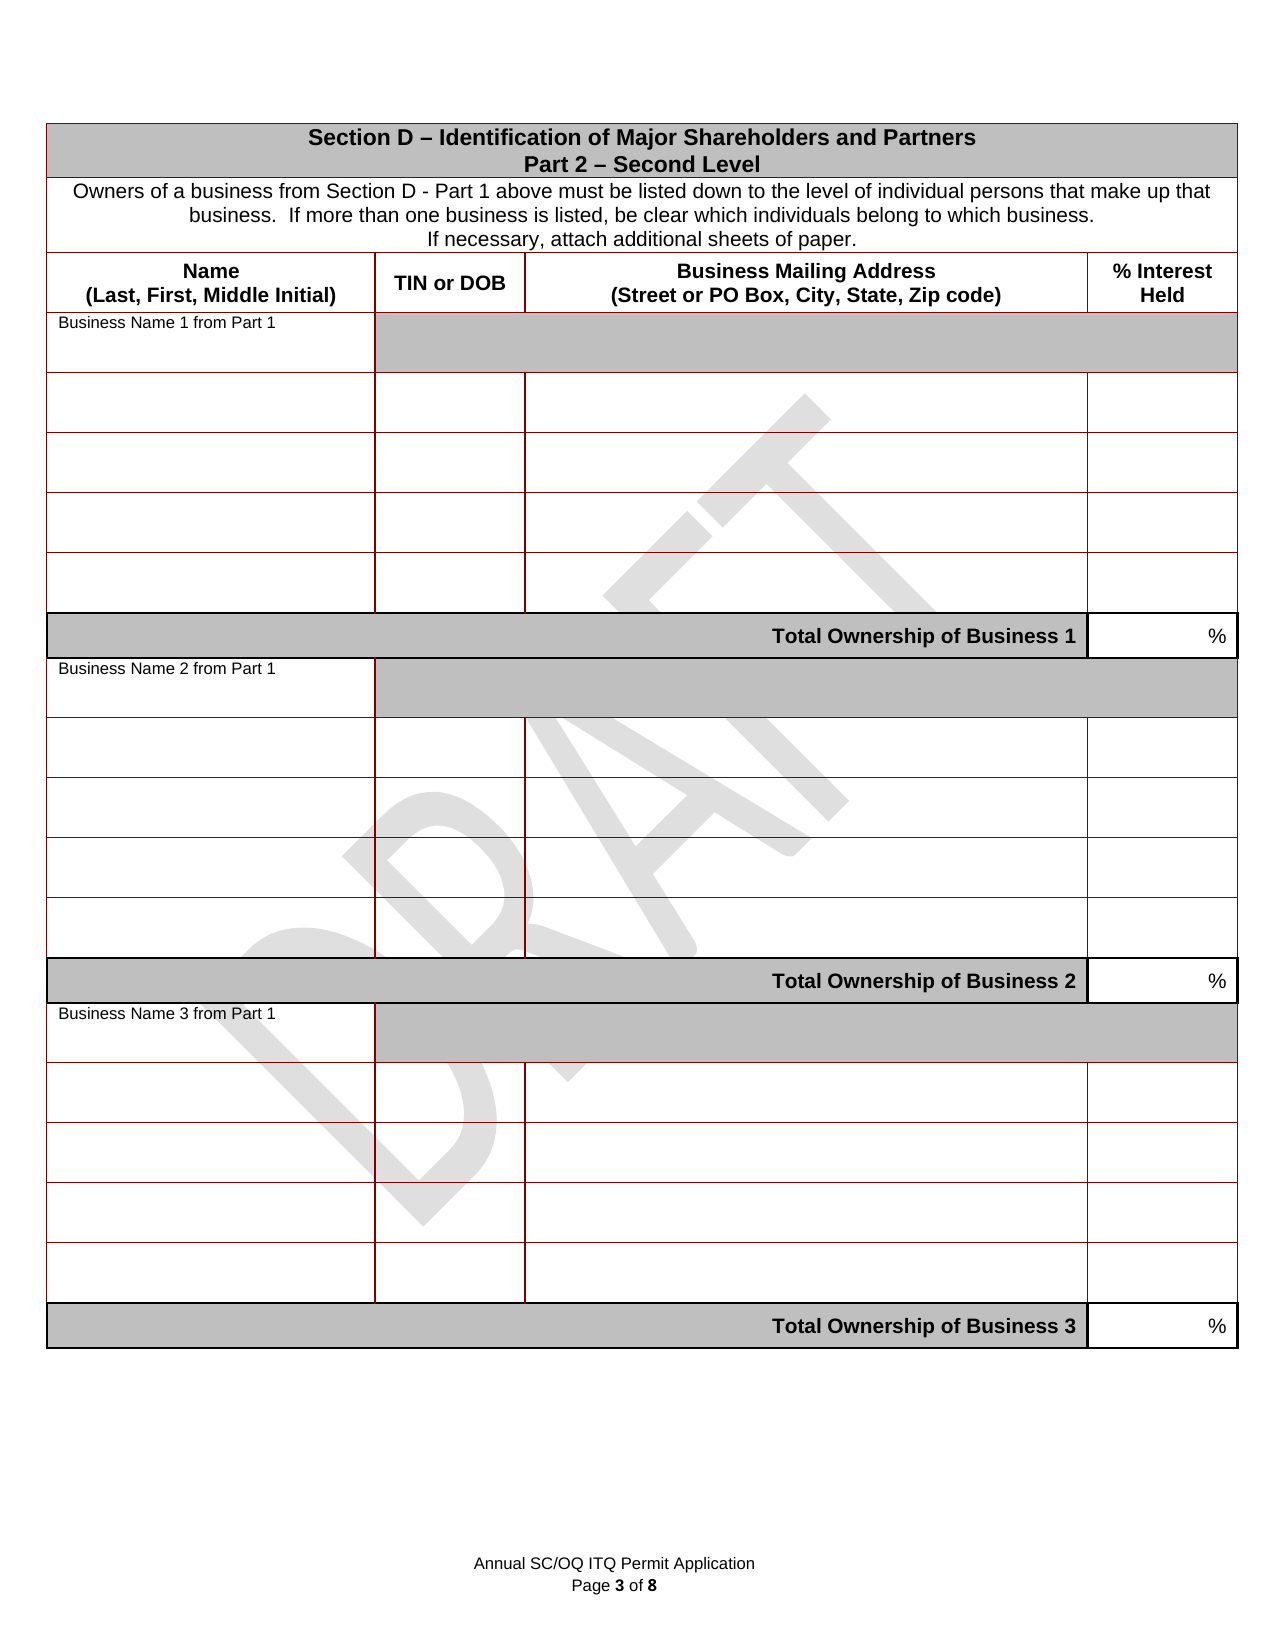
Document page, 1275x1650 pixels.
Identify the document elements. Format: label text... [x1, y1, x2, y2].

table_cell [1088, 1183, 1237, 1242]
table_cell % Interest Held [1088, 253, 1237, 312]
table_cell [47, 1243, 374, 1302]
table_cell [1088, 718, 1237, 777]
table_cell [47, 373, 374, 432]
table_cell TIN or DOB [376, 253, 524, 312]
table_cell Business Name 1 from Part 1 [47, 313, 374, 372]
table_cell [526, 373, 1087, 432]
table_cell [526, 433, 1087, 492]
table_cell [1088, 778, 1237, 837]
table_cell [1088, 898, 1237, 957]
table_cell [1088, 1063, 1237, 1122]
table_cell [526, 553, 1087, 612]
table_cell Business Mailing Address (Street or PO Box, City, State, Zip code) [526, 253, 1087, 312]
table_cell [526, 1183, 1087, 1242]
table_cell [47, 553, 374, 612]
table_header Section D – Identification of Major Shareholders and Partners Part 2 – Second Level [47, 124, 1237, 177]
table_cell [47, 1123, 374, 1182]
table_cell [1088, 493, 1237, 552]
table_cell [1088, 373, 1237, 432]
table_cell [376, 1123, 524, 1182]
table_cell [376, 1243, 524, 1302]
table_cell [526, 778, 1087, 837]
table_cell [47, 718, 374, 777]
table_cell [1088, 1123, 1237, 1182]
table_cell [526, 898, 1087, 957]
table_cell [526, 1243, 1087, 1302]
table_cell [1088, 1243, 1237, 1302]
table_cell [376, 718, 524, 777]
table_cell [526, 718, 1087, 777]
table_cell [376, 433, 524, 492]
table_cell [526, 1123, 1087, 1182]
table_cell % [1089, 614, 1236, 657]
table_cell [526, 1063, 1087, 1122]
table_cell Name (Last, First, Middle Initial) [47, 253, 374, 312]
table_cell % [1089, 959, 1236, 1002]
table_cell [47, 1063, 374, 1122]
table_cell [526, 838, 1087, 897]
table_cell [376, 1063, 524, 1122]
table_cell [526, 493, 1087, 552]
table_cell [376, 313, 1237, 372]
table_cell [376, 778, 524, 837]
table_cell [47, 493, 374, 552]
table_cell [47, 1183, 374, 1242]
table_cell Owners of a business from Section D - Part 1 above must be listed down to the level of individual persons that make up that business. If more than one business is listed, be clear which individuals belong to which business. If necessary, attach additional sheets of paper. [47, 178, 1237, 252]
table_cell [376, 659, 1237, 717]
table_cell [376, 553, 524, 612]
table_cell % [1089, 1304, 1236, 1347]
table_cell [376, 898, 524, 957]
table_cell [47, 898, 374, 957]
table_cell Total Ownership of Business 3 [48, 1304, 1086, 1347]
table_cell [376, 1004, 1237, 1062]
table_cell Total Ownership of Business 1 [48, 614, 1086, 657]
table_cell Business Name 2 from Part 1 [47, 659, 374, 717]
table_cell [376, 373, 524, 432]
table_cell Total Ownership of Business 2 [48, 959, 1086, 1002]
table_cell [376, 493, 524, 552]
table_cell Business Name 3 from Part 1 [47, 1004, 374, 1062]
table_cell [47, 433, 374, 492]
table_cell [1088, 433, 1237, 492]
table_cell [1088, 838, 1237, 897]
table_cell [47, 778, 374, 837]
table_cell [376, 1183, 524, 1242]
table_cell [47, 838, 374, 897]
table_cell [376, 838, 524, 897]
table_cell [1088, 553, 1237, 612]
